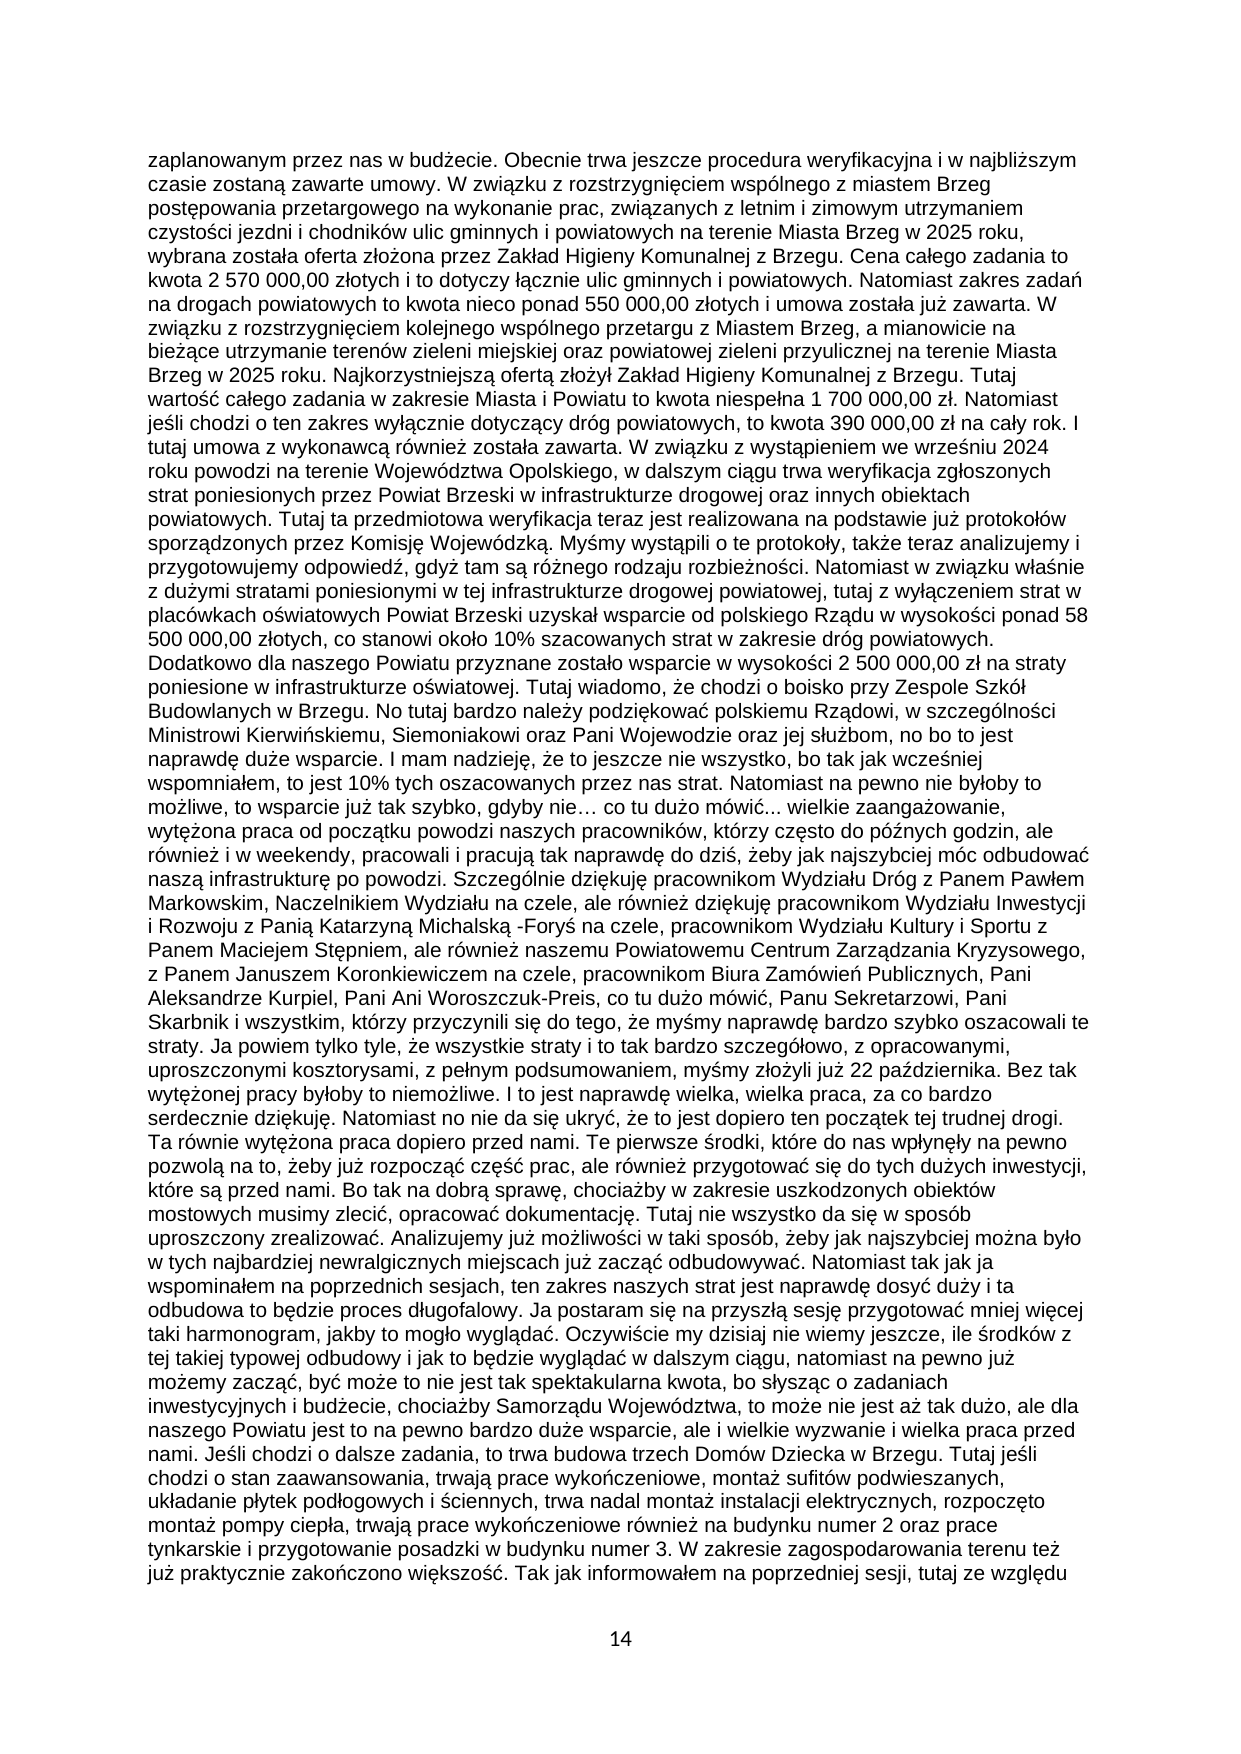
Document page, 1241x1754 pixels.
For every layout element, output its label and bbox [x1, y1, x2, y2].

text [148, 148, 1093, 1585]
